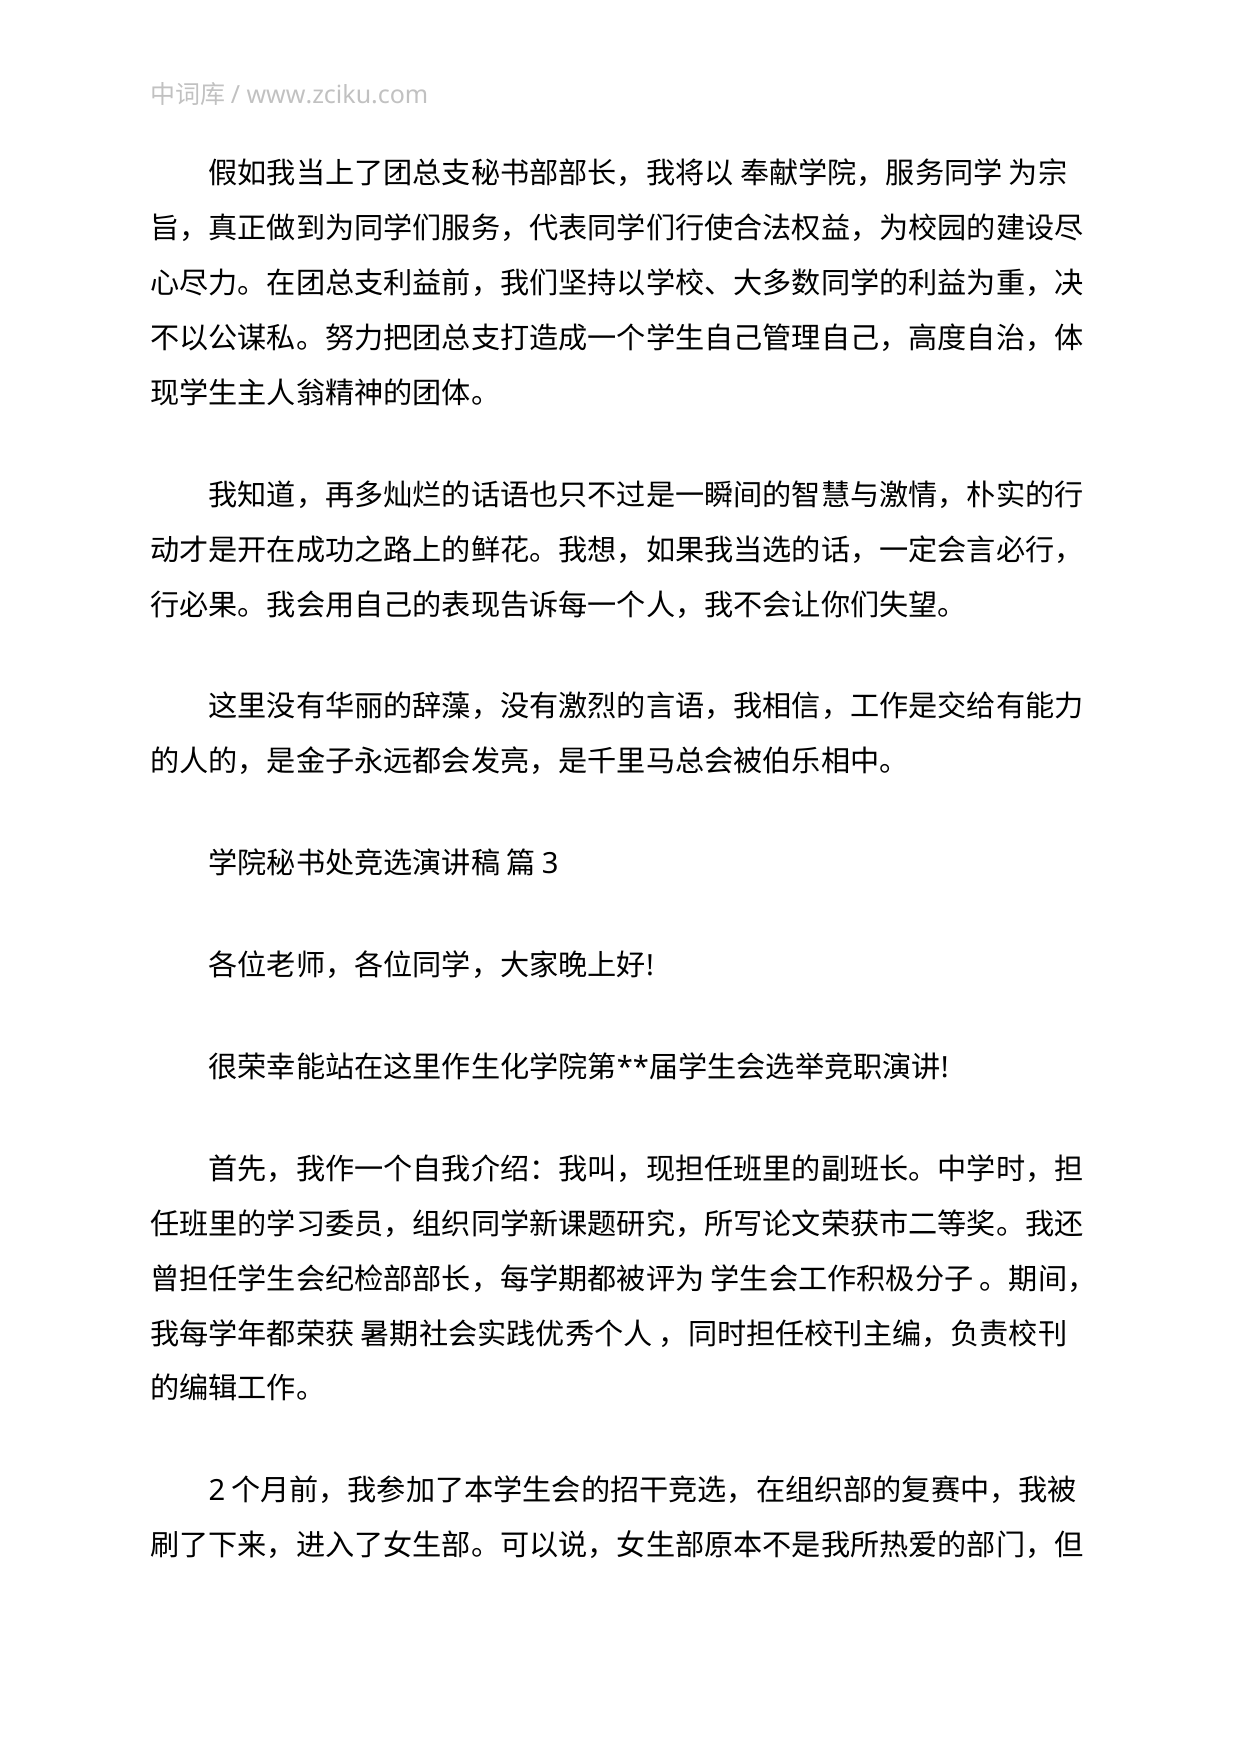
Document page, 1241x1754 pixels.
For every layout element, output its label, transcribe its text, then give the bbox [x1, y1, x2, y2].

text 很荣幸能站在这里作生化学院第**届学生会选举竞职演讲! [150, 1043, 1090, 1086]
text 学院秘书处竞选演讲稿 篇3 [150, 839, 1090, 882]
text 假如我当上了团总支秘书部部长，我将以 奉献学院，服务同学 为宗旨，真正做到为同学们服务，代表同学们行使合法权益，为校园的建设尽心尽力。在团总支利益前，我们坚持以学校、大多数同学的利益为重，决不以公谋私。努力把团总支打造成一个学生自己管理自己，高度自治，体现学生主人翁精神的团体。 [150, 150, 1090, 412]
text 我知道，再多灿烂的话语也只不过是一瞬间的智慧与激情，朴实的行动才是开在成功之路上的鲜花。我想，如果我当选的话，一定会言必行，行必果。我会用自己的表现告诉每一个人，我不会让你们失望。 [150, 471, 1090, 623]
text 这里没有华丽的辞藻，没有激烈的言语，我相信，工作是交给有能力的人的，是金子永远都会发亮，是千里马总会被伯乐相中。 [150, 683, 1090, 780]
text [150, 1467, 1090, 1564]
text 首先，我作一个自我介绍：我叫，现担任班里的副班长。中学时，担任班里的学习委员，组织同学新课题研究，所写论文荣获市二等奖。我还曾担任学生会纪检部部长，每学期都被评为 学生会工作积极分子 。期间，我每学年都荣获 暑期社会实践优秀个人 ，同时担任校刊主编，负责校刊的编辑工作。 [150, 1146, 1090, 1407]
text 各位老师，各位同学，大家晚上好! [150, 942, 1090, 984]
